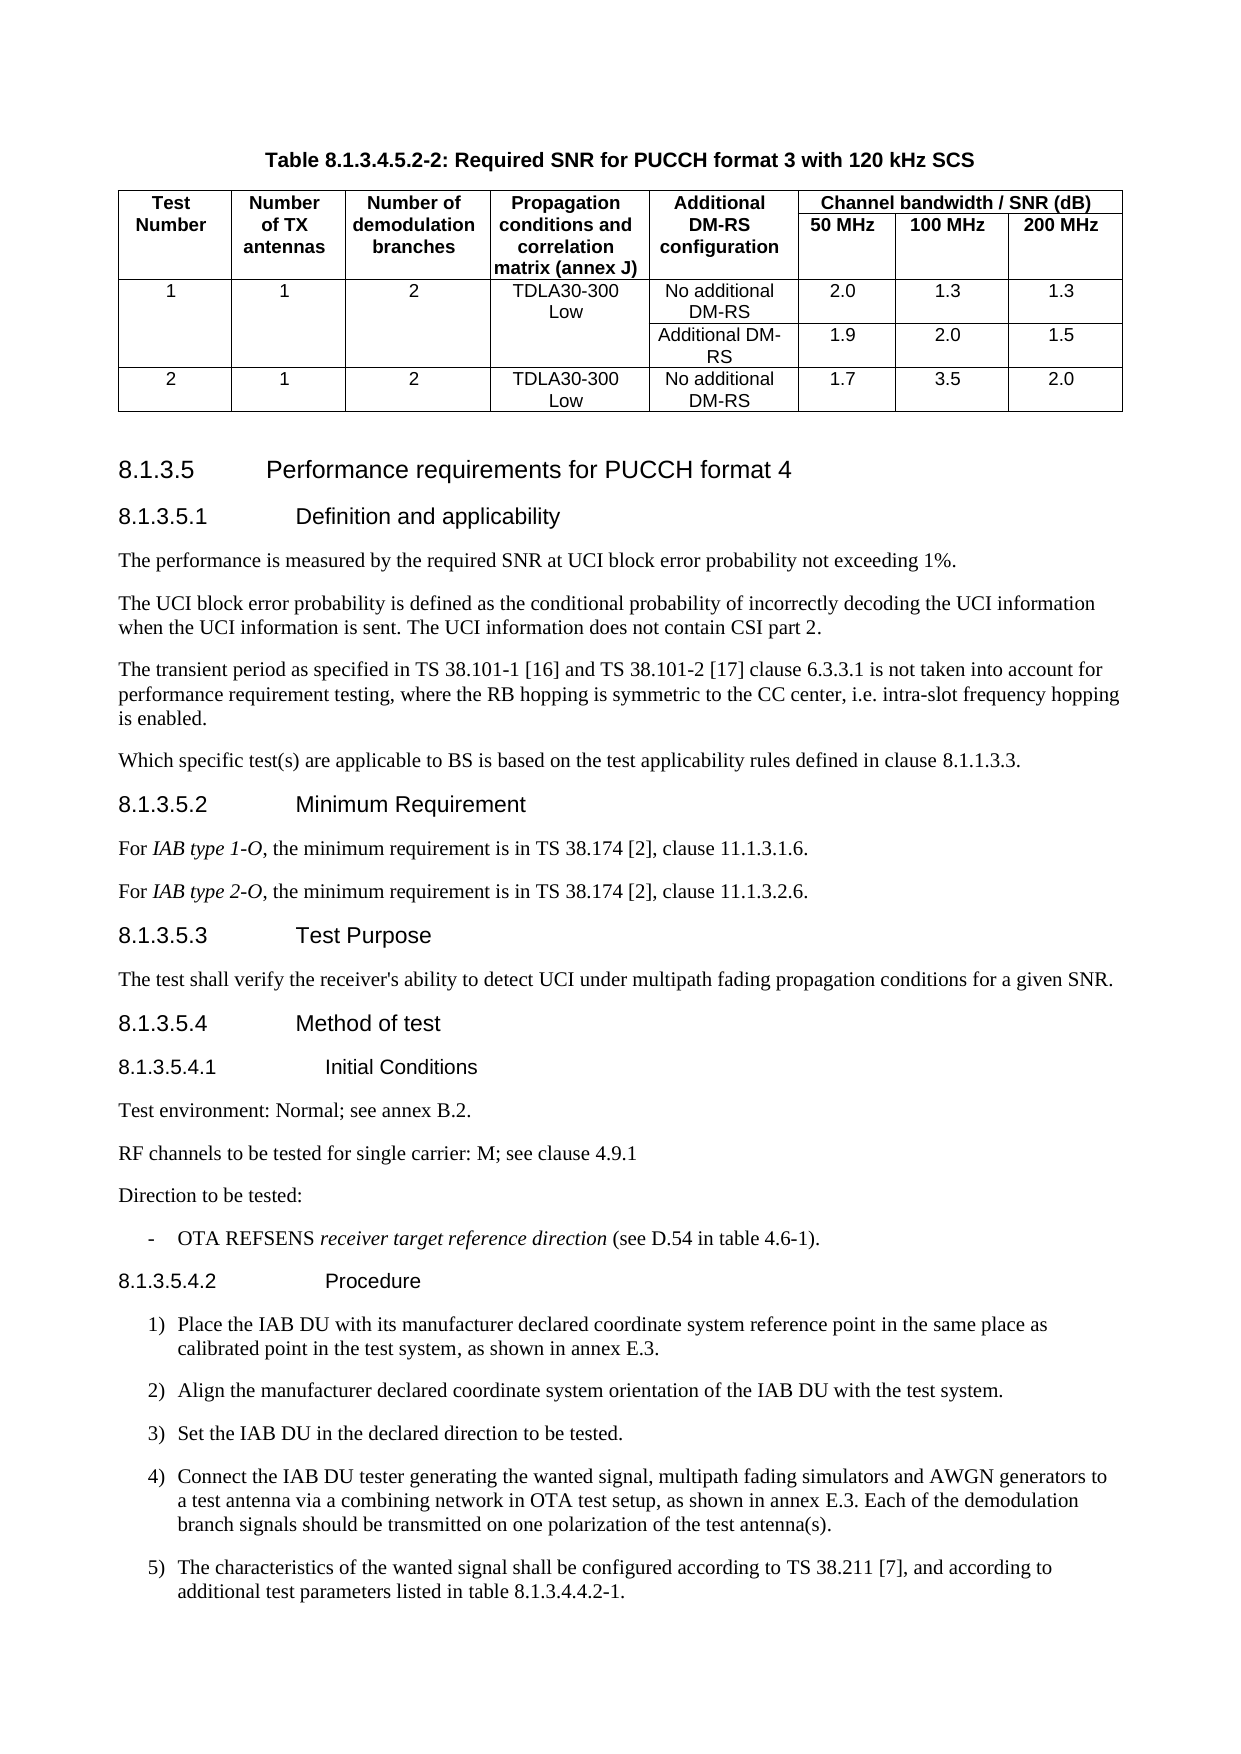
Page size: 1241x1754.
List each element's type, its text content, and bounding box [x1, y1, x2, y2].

text Table 8.1.3.4.5.2-2: Required SNR for PUCCH format 3 with 120 kHz SCS [118, 148, 1122, 172]
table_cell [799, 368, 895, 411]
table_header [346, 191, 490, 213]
text Direction to be tested: [118, 1183, 1122, 1207]
text 8.1.3.5.3 Test Purpose [118, 922, 1122, 948]
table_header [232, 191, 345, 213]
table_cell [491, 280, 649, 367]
text 8.1.3.5.2 Minimum Requirement [118, 791, 1122, 817]
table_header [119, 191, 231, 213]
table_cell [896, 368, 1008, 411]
text Which specific test(s) are applicable to BS is based on the test applicability rules defined in clause 8.1.1.3.3. [118, 748, 1122, 772]
text 1) Place the IAB DU with its manufacturer declared coordinate system reference point in the same place as calibrated point in the test system, as shown in annex E.3. [148, 1312, 1122, 1360]
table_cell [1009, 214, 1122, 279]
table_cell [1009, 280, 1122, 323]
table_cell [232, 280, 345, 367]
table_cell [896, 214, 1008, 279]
text 8.1.3.5 Performance requirements for PUCCH format 4 [118, 455, 1122, 484]
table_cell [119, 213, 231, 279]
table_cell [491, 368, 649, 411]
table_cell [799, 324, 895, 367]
text 4) Connect the IAB DU tester generating the wanted signal, multipath fading simulators and AWGN generators to a test antenna via a combining network in OTA test setup, as shown in annex E.3. Each of the demodulation branch signals should be transmitted on one polarization of the test antenna(s). [148, 1464, 1122, 1536]
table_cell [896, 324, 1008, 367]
text 8.1.3.5.4.2 Procedure [118, 1269, 1122, 1293]
text The transient period as specified in TS 38.101-1 [16] and TS 38.101-2 [17] clause 6.3.3.1 is not taken into account for performance requirement testing, where the RB hopping is symmetric to the CC center, i.e. intra-slot frequency hopping is enabled. [118, 657, 1122, 729]
text RF channels to be tested for single carrier: M; see clause 4.9.1 [118, 1140, 1122, 1164]
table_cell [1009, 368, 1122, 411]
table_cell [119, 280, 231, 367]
text The performance is measured by the required SNR at UCI block error probability not exceeding 1%. [118, 548, 1122, 572]
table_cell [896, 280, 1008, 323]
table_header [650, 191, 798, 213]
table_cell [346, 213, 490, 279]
text 5) The characteristics of the wanted signal shall be configured according to TS 38.211 [7], and according to additional test parameters listed in table 8.1.3.4.4.2-1. [148, 1555, 1122, 1603]
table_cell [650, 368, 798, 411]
text 8.1.3.5.4.1 Initial Conditions [118, 1055, 1122, 1079]
text The UCI block error probability is defined as the conditional probability of incorrectly decoding the UCI information when the UCI information is sent. The UCI information does not contain CSI part 2. [118, 591, 1122, 639]
text 8.1.3.5.4 Method of test [118, 1010, 1122, 1036]
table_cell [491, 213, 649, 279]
text 8.1.3.5.1 Definition and applicability [118, 503, 1122, 529]
text For IAB type 1-O, the minimum requirement is in TS 38.174 [2], clause 11.1.3.1.6. [118, 836, 1122, 860]
text The test shall verify the receiver's ability to detect UCI under multipath fading propagation conditions for a given SNR. [118, 967, 1122, 991]
text 2) Align the manufacturer declared coordinate system orientation of the IAB DU with the test system. [148, 1378, 1122, 1402]
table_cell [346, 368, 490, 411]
text Test environment: Normal; see annex B.2. [118, 1098, 1122, 1122]
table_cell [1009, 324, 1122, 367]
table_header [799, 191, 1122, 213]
text - OTA REFSENS receiver target reference direction (see D.54 in table 4.6-1). [148, 1226, 1122, 1250]
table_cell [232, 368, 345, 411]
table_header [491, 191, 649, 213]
text 3) Set the IAB DU in the declared direction to be tested. [148, 1421, 1122, 1445]
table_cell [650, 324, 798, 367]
text For IAB type 2-O, the minimum requirement is in TS 38.174 [2], clause 11.1.3.2.6. [118, 879, 1122, 903]
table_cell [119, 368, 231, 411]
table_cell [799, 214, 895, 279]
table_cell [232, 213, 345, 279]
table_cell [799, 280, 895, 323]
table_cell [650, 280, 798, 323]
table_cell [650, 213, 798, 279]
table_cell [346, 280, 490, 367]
